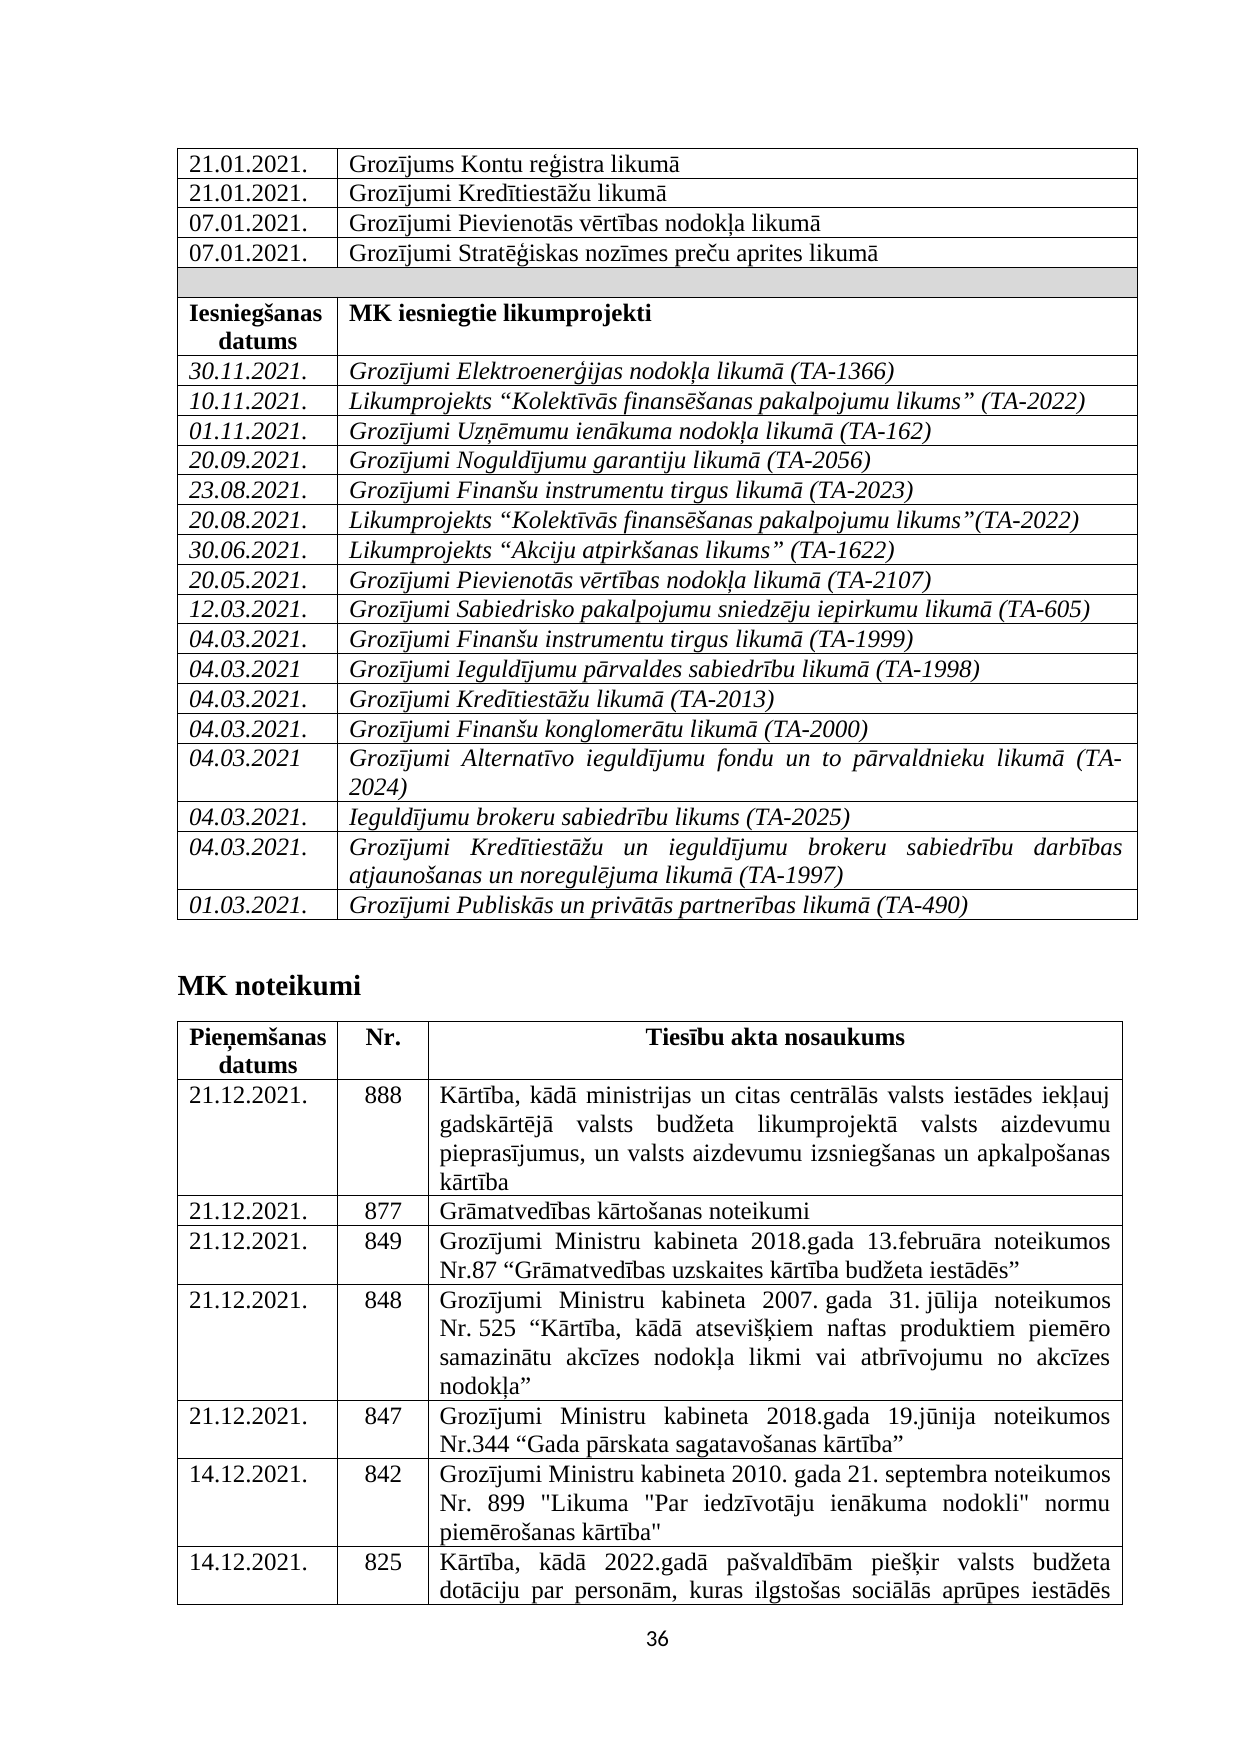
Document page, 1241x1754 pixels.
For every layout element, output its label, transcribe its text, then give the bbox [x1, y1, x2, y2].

table_cell Grozījumi Ieguldījumu pārvaldes sabiedrību likumā (TA-1998) [338, 654, 1137, 683]
table_cell 849 [338, 1226, 428, 1284]
table_header Tiesību akta nosaukums [429, 1022, 1122, 1079]
table_cell Grozījumi Sabiedrisko pakalpojumu sniedzēju iepirkumu likumā (TA-605) [338, 595, 1137, 623]
table_cell 847 [338, 1401, 428, 1458]
table_cell 14.12.2021. [178, 1459, 337, 1546]
table_cell Grāmatvedības kārtošanas noteikumi [429, 1196, 1122, 1225]
table_cell Likumprojekts “Kolektīvās finansēšanas pakalpojumu likums”(TA-2022) [338, 505, 1137, 534]
table_cell 23.08.2021. [178, 475, 337, 504]
table_cell [178, 268, 1137, 297]
table_cell Grozījumi Stratēģiskas nozīmes preču aprites likumā [338, 238, 1137, 267]
table_cell 20.05.2021. [178, 565, 337, 593]
table_cell 07.01.2021. [178, 208, 337, 237]
table_cell 888 [338, 1080, 428, 1195]
table_cell 04.03.2021. [178, 802, 337, 831]
table_cell 10.11.2021. [178, 386, 337, 415]
table_cell 21.12.2021. [178, 1285, 337, 1400]
table_header Nr. [338, 1022, 428, 1079]
table_cell 21.12.2021. [178, 1196, 337, 1225]
table_cell 04.03.2021 [178, 654, 337, 683]
table_cell Grozījumi Uzņēmumu ienākuma nodokļa likumā (TA-162) [338, 416, 1137, 444]
table_cell Kārtība, kādā ministrijas un citas centrālās valsts iestādes iekļauj gadskārtējā valsts budžeta likumprojektā valsts aizdevumu pieprasījumus, un valsts aizdevumu izsniegšanas un apkalpošanas kārtība [429, 1080, 1122, 1195]
table_cell 877 [338, 1196, 428, 1225]
table_cell Grozījums Kontu reģistra likumā [338, 149, 1137, 177]
table_cell 04.03.2021. [178, 624, 337, 653]
table_cell Grozījumi Kredītiestāžu un ieguldījumu brokeru sabiedrību darbības atjaunošanas un noregulējuma likumā (TA-1997) [338, 832, 1137, 889]
table_cell 04.03.2021 [178, 744, 337, 801]
table_cell Grozījumi Pievienotās vērtības nodokļa likumā (TA-2107) [338, 565, 1137, 593]
table_cell 842 [338, 1459, 428, 1546]
table_cell 07.01.2021. [178, 238, 337, 267]
table_cell Grozījumi Noguldījumu garantiju likumā (TA-2056) [338, 446, 1137, 474]
table_cell Grozījumi Publiskās un privātās partnerības likumā (TA-490) [338, 890, 1137, 919]
table_cell Grozījumi Alternatīvo ieguldījumu fondu un to pārvaldnieku likumā (TA-2024) [338, 744, 1137, 801]
table_header Pieņemšanas datums [178, 1022, 337, 1079]
table_cell Grozījumi Finanšu instrumentu tirgus likumā (TA-1999) [338, 624, 1137, 653]
table_cell Grozījumi Ministru kabineta 2018.gada 13.februāra noteikumos Nr.87 “Grāmatvedības uzskaites kārtība budžeta iestādēs” [429, 1226, 1122, 1284]
table_cell Grozījumi Ministru kabineta 2007. gada 31. jūlija noteikumos Nr. 525 “Kārtība, kādā atsevišķiem naftas produktiem piemēro samazinātu akcīzes nodokļa likmi vai atbrīvojumu no akcīzes nodokļa” [429, 1285, 1122, 1400]
table_cell Grozījumi Ministru kabineta 2010. gada 21. septembra noteikumos Nr. 899 "Likuma "Par iedzīvotāju ienākuma nodokli" normu piemērošanas kārtība" [429, 1459, 1122, 1546]
table_cell Grozījumi Pievienotās vērtības nodokļa likumā [338, 208, 1137, 237]
table_cell Likumprojekts “Kolektīvās finansēšanas pakalpojumu likums” (TA-2022) [338, 386, 1137, 415]
table_cell 848 [338, 1285, 428, 1400]
table_cell 21.01.2021. [178, 179, 337, 207]
table_cell 04.03.2021. [178, 714, 337, 742]
table_cell 21.01.2021. [178, 149, 337, 177]
table_cell 21.12.2021. [178, 1226, 337, 1284]
table_cell Iesniegšanas datums [178, 298, 337, 355]
table_cell Ieguldījumu brokeru sabiedrību likums (TA-2025) [338, 802, 1137, 831]
table_cell Grozījumi Kredītiestāžu likumā [338, 179, 1137, 207]
table_cell Grozījumi Kredītiestāžu likumā (TA-2013) [338, 684, 1137, 713]
table_cell Grozījumi Finanšu instrumentu tirgus likumā (TA-2023) [338, 475, 1137, 504]
table_cell 21.12.2021. [178, 1080, 337, 1195]
table_cell MK iesniegtie likumprojekti [338, 298, 1137, 355]
table_cell 20.09.2021. [178, 446, 337, 474]
table_cell Grozījumi Elektroenerģijas nodokļa likumā (TA-1366) [338, 356, 1137, 385]
table_cell 30.11.2021. [178, 356, 337, 385]
table_cell 01.03.2021. [178, 890, 337, 919]
table_cell Grozījumi Finanšu konglomerātu likumā (TA-2000) [338, 714, 1137, 742]
table_cell 01.11.2021. [178, 416, 337, 444]
table_cell 04.03.2021. [178, 832, 337, 889]
table_cell Likumprojekts “Akciju atpirkšanas likums” (TA-1622) [338, 535, 1137, 564]
table_cell 21.12.2021. [178, 1401, 337, 1458]
table_cell 14.12.2021. [178, 1547, 337, 1604]
text MK noteikumi [177, 968, 1137, 1001]
table_cell 04.03.2021. [178, 684, 337, 713]
table_cell 12.03.2021. [178, 595, 337, 623]
table_cell 20.08.2021. [178, 505, 337, 534]
table_cell Grozījumi Ministru kabineta 2018.gada 19.jūnija noteikumos Nr.344 “Gada pārskata sagatavošanas kārtība” [429, 1401, 1122, 1458]
table_cell 825 [338, 1547, 428, 1604]
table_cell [429, 1547, 1122, 1604]
table_cell 30.06.2021. [178, 535, 337, 564]
